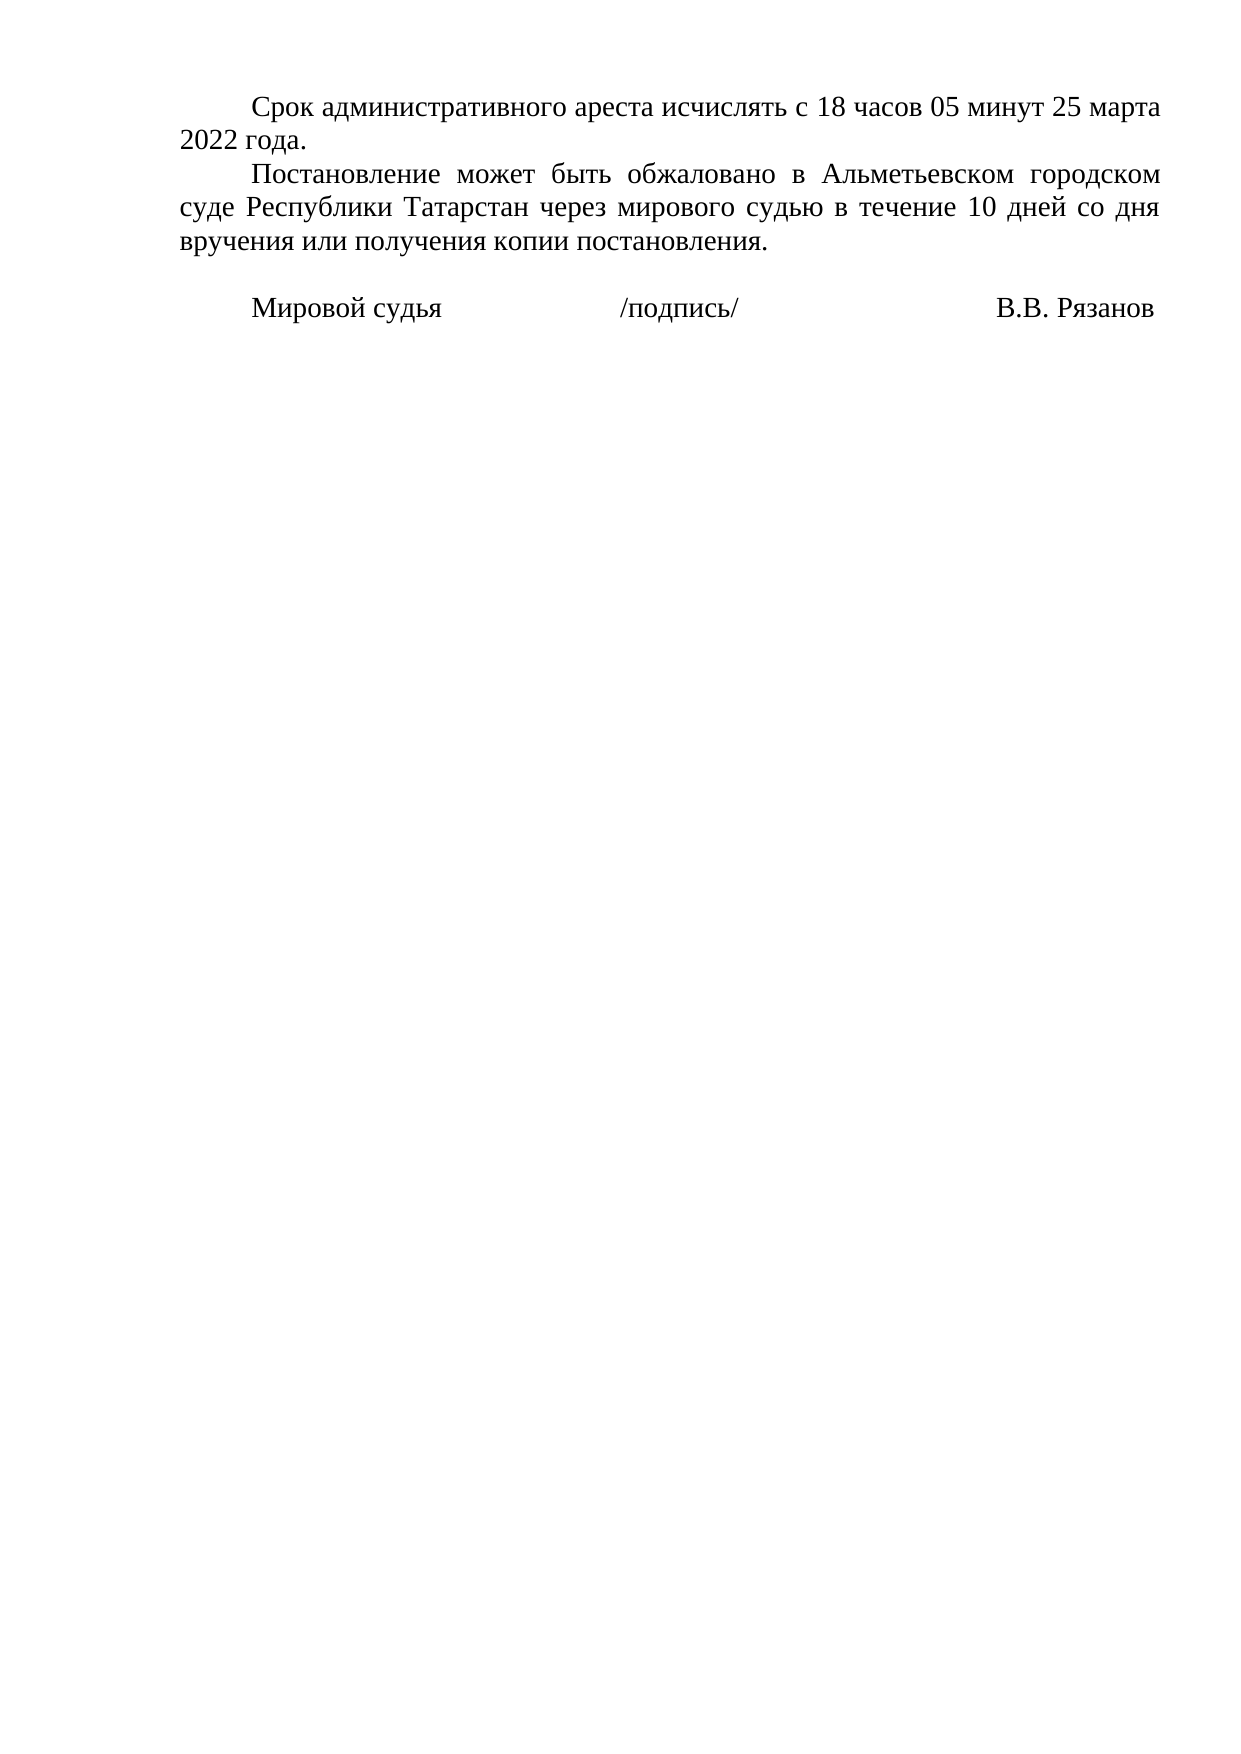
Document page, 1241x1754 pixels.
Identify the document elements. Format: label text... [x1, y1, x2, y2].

text Мировой судья /подпись/ В.В. Рязанов [179, 290, 1161, 323]
text Срок административного ареста исчислять с 18 часов 05 минут 25 марта 2022 года. [179, 89, 1161, 156]
text Постановление может быть обжаловано в Альметьевском городском суде Республики Татарстан через мирового судью в течение 10 дней со дня вручения или получения копии постановления. [179, 156, 1161, 256]
